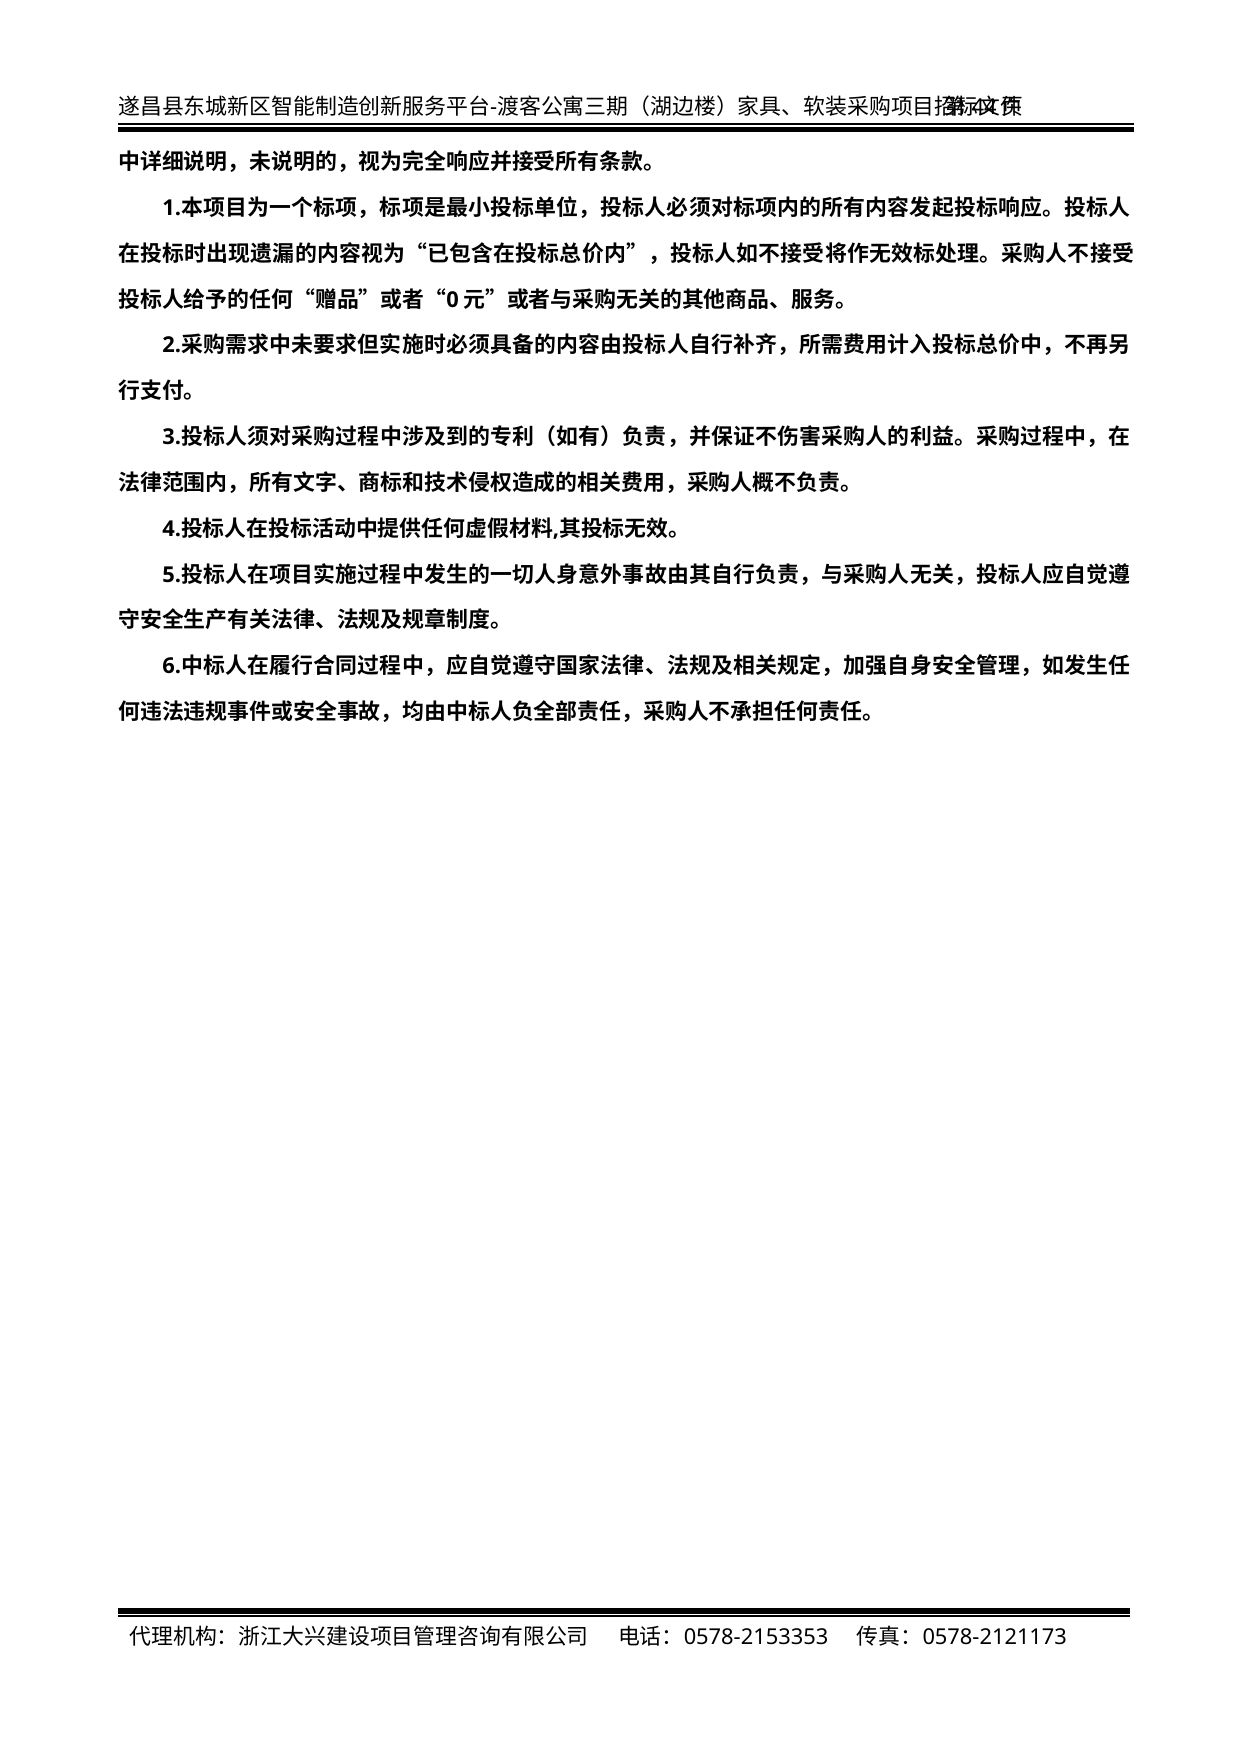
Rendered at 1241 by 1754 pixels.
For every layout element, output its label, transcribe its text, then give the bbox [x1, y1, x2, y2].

text 4.投标人在投标活动中提供任何虚假材料,其投标无效。 [118, 499, 1134, 545]
text 1.本项目为一个标项，标项是最小投标单位，投标人必须对标项内的所有内容发起投标响应。投标人在投标时出现遗漏的内容视为“已包含在投标总价内”，投标人如不接受将作无效标处理。采购人不接受投标人给予的任何“赠品”或者“0元”或者与采购无关的其他商品、服务。 [118, 179, 1134, 316]
text 3.投标人须对采购过程中涉及到的专利（如有）负责，并保证不伤害采购人的利益。采购过程中，在法律范围内，所有文字、商标和技术侵权造成的相关费用，采购人概不负责。 [118, 408, 1134, 499]
text 2.采购需求中未要求但实施时必须具备的内容由投标人自行补齐，所需费用计入投标总价中，不再另行支付。 [118, 316, 1134, 408]
text 6.中标人在履行合同过程中，应自觉遵守国家法律、法规及相关规定，加强自身安全管理，如发生任何违法违规事件或安全事故，均由中标人负全部责任，采购人不承担任何责任。 [118, 637, 1134, 729]
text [118, 133, 1134, 179]
text 5.投标人在项目实施过程中发生的一切人身意外事故由其自行负责，与采购人无关，投标人应自觉遵守安全生产有关法律、法规及规章制度。 [118, 545, 1134, 637]
